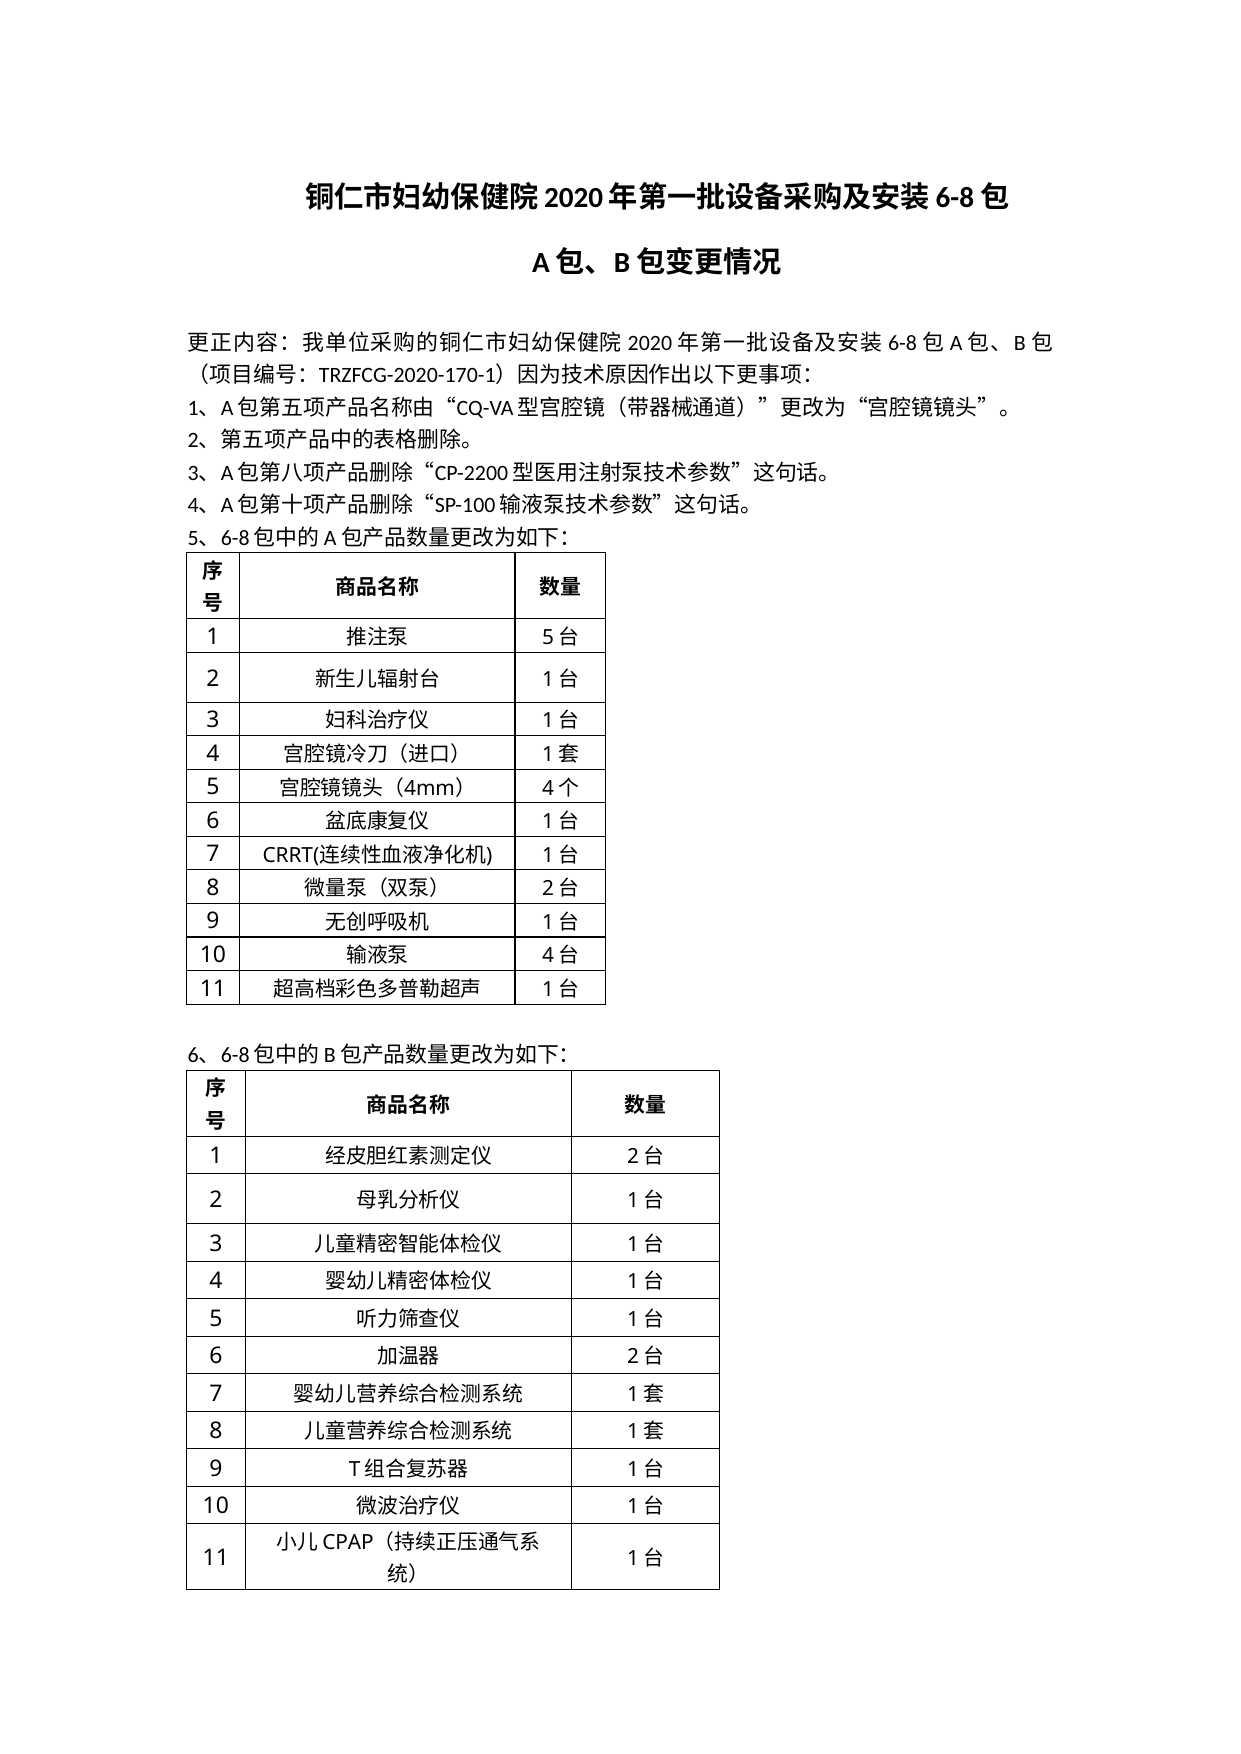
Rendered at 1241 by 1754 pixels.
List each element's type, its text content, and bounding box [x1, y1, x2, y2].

table_cell 宫腔镜镜头（4mm） [240, 770, 514, 802]
table_cell 5台 [516, 619, 605, 652]
table_cell 1台 [572, 1174, 719, 1223]
table_cell 1套 [572, 1412, 719, 1448]
table_cell 9 [187, 904, 239, 936]
table_cell 4个 [516, 770, 605, 802]
table_cell 3 [187, 1224, 245, 1261]
table_cell 5 [187, 1299, 245, 1336]
table_cell 儿童精密智能体检仪 [246, 1224, 571, 1261]
table_cell 1 [187, 619, 239, 652]
table_cell 婴幼儿营养综合检测系统 [246, 1374, 571, 1411]
table_cell 11 [187, 971, 239, 1003]
table_cell 4台 [516, 938, 605, 970]
table_cell 加温器 [246, 1337, 571, 1373]
table_cell 1套 [516, 736, 605, 769]
table_header 数量 [516, 553, 605, 618]
table_cell 11 [187, 1524, 245, 1589]
table_header 数量 [572, 1071, 719, 1136]
table_cell 婴幼儿精密体检仪 [246, 1262, 571, 1298]
table_cell 小儿CPAP（持续正压通气系统） [246, 1524, 571, 1589]
table_cell 1台 [572, 1262, 719, 1298]
table_cell 1台 [572, 1449, 719, 1486]
table_cell 6 [187, 803, 239, 836]
table_cell 4 [187, 736, 239, 769]
table_cell 2 [187, 1174, 245, 1223]
table_cell 2台 [516, 870, 605, 903]
table_cell 7 [187, 837, 239, 869]
table_cell 新生儿辐射台 [240, 653, 514, 702]
table_cell 微量泵（双泵） [240, 870, 514, 903]
table_cell 1台 [572, 1524, 719, 1589]
table_cell 盆底康复仪 [240, 803, 514, 836]
table_cell 2 [187, 653, 239, 702]
table_cell 7 [187, 1374, 245, 1411]
table_cell 宫腔镜冷刀（进口） [240, 736, 514, 769]
table_cell 1 [187, 1137, 245, 1173]
list A包第五项产品名称由“CQ-VA型宫腔镜（带器械通道）”更改为“宫腔镜镜头”。 [187, 389, 1053, 422]
table_cell 10 [187, 938, 239, 970]
table_cell 1台 [572, 1224, 719, 1261]
text 6、6-8包中的B包产品数量更改为如下： [187, 1037, 1053, 1069]
text 更正内容：我单位采购的铜仁市妇幼保健院2020年第一批设备及安装6-8包A包、B包（项目编号：TRZFCG-2020-170-1）因为技术原因作出以下更事项： [187, 324, 1053, 389]
table_cell 2台 [572, 1137, 719, 1173]
table_header 商品名称 [246, 1071, 571, 1136]
table_cell 1台 [572, 1299, 719, 1336]
table_cell 8 [187, 1412, 245, 1448]
table_cell 1台 [516, 803, 605, 836]
table_cell 听力筛查仪 [246, 1299, 571, 1336]
table_cell T组合复苏器 [246, 1449, 571, 1486]
table_cell 9 [187, 1449, 245, 1486]
table_cell 1台 [572, 1487, 719, 1523]
table_cell 1套 [572, 1374, 719, 1411]
text 5、6-8包中的A包产品数量更改为如下： [187, 519, 1053, 552]
table_cell 1台 [516, 904, 605, 936]
list 4、A包第十项产品删除“SP-100输液泵技术参数”这句话。 [187, 487, 1053, 519]
table_cell 经皮胆红素测定仪 [246, 1137, 571, 1173]
table_cell 10 [187, 1487, 245, 1523]
table_cell 输液泵 [240, 938, 514, 970]
list 第五项产品中的表格删除。 [187, 422, 1053, 454]
table_cell 4 [187, 1262, 245, 1298]
table_cell 3 [187, 703, 239, 735]
table_cell 1台 [516, 837, 605, 869]
table_cell 2台 [572, 1337, 719, 1373]
table_cell 微波治疗仪 [246, 1487, 571, 1523]
table_cell 8 [187, 870, 239, 903]
table_header 序号 [187, 1071, 245, 1136]
table_cell 无创呼吸机 [240, 904, 514, 936]
table_cell 推注泵 [240, 619, 514, 652]
table_cell 妇科治疗仪 [240, 703, 514, 735]
table_cell 超高档彩色多普勒超声 [240, 971, 514, 1003]
table_header 序号 [187, 553, 239, 618]
table_cell 6 [187, 1337, 245, 1373]
table_cell 5 [187, 770, 239, 802]
text A包、B包变更情况 [187, 227, 1053, 292]
table_cell CRRT(连续性血液净化机) [240, 837, 514, 869]
table_cell 儿童营养综合检测系统 [246, 1412, 571, 1448]
list A包第八项产品删除“CP-2200型医用注射泵技术参数”这句话。 [187, 454, 1053, 487]
table_cell 1台 [516, 971, 605, 1003]
table_cell 母乳分析仪 [246, 1174, 571, 1223]
table_header 商品名称 [240, 553, 514, 618]
table_cell 1台 [516, 653, 605, 702]
table_cell 1台 [516, 703, 605, 735]
text 铜仁市妇幼保健院2020年第一批设备采购及安装6-8包 [187, 162, 1053, 227]
